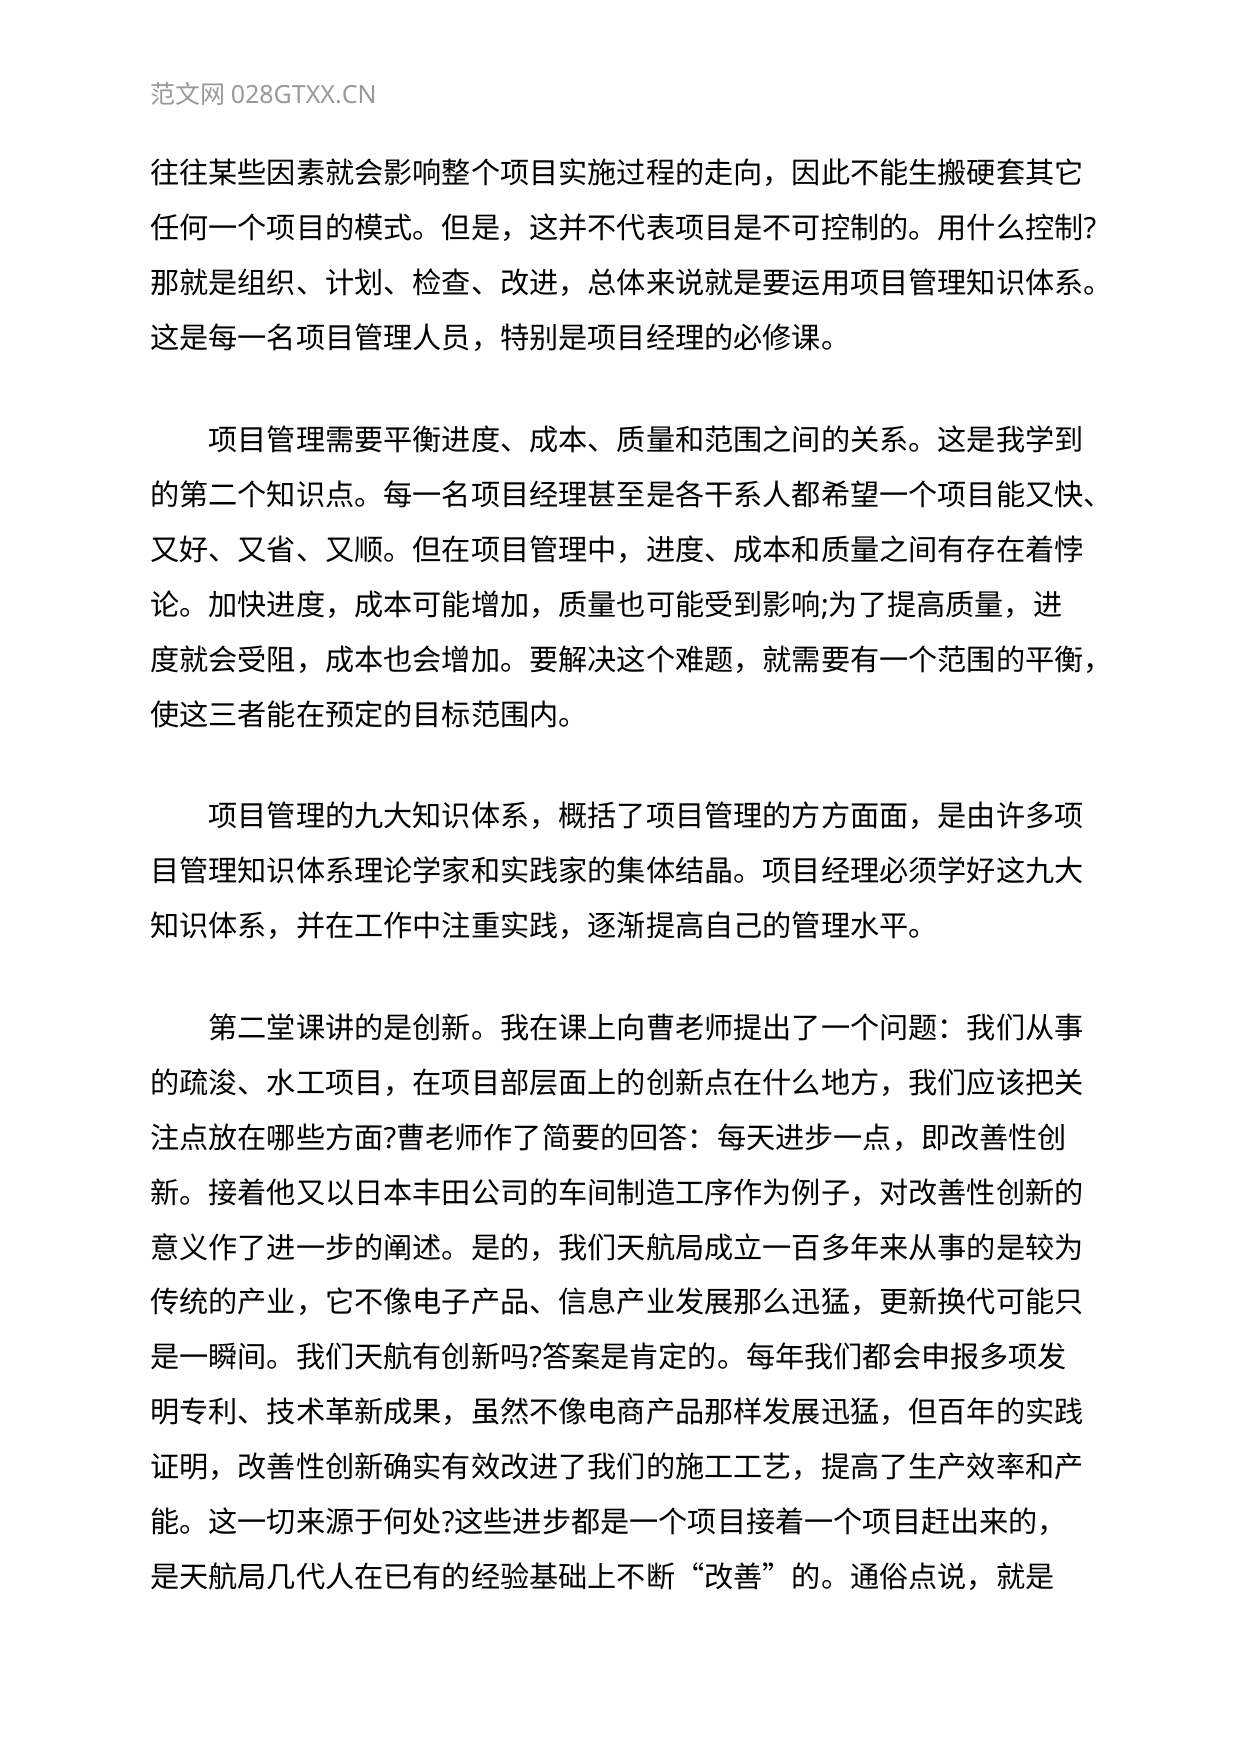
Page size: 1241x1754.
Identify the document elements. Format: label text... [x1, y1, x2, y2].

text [150, 150, 1090, 357]
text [150, 1004, 1090, 1596]
text 项目管理的九大知识体系，概括了项目管理的方方面面，是由许多项目管理知识体系理论学家和实践家的集体结晶。项目经理必须学好这九大知识体系，并在工作中注重实践，逐渐提高自己的管理水平。 [150, 793, 1090, 945]
text 项目管理需要平衡进度、成本、质量和范围之间的关系。这是我学到的第二个知识点。每一名项目经理甚至是各干系人都希望一个项目能又快、又好、又省、又顺。但在项目管理中，进度、成本和质量之间有存在着悖论。加快进度，成本可能增加，质量也可能受到影响;为了提高质量，进度就会受阻，成本也会增加。要解决这个难题，就需要有一个范围的平衡，使这三者能在预定的目标范围内。 [150, 417, 1090, 733]
